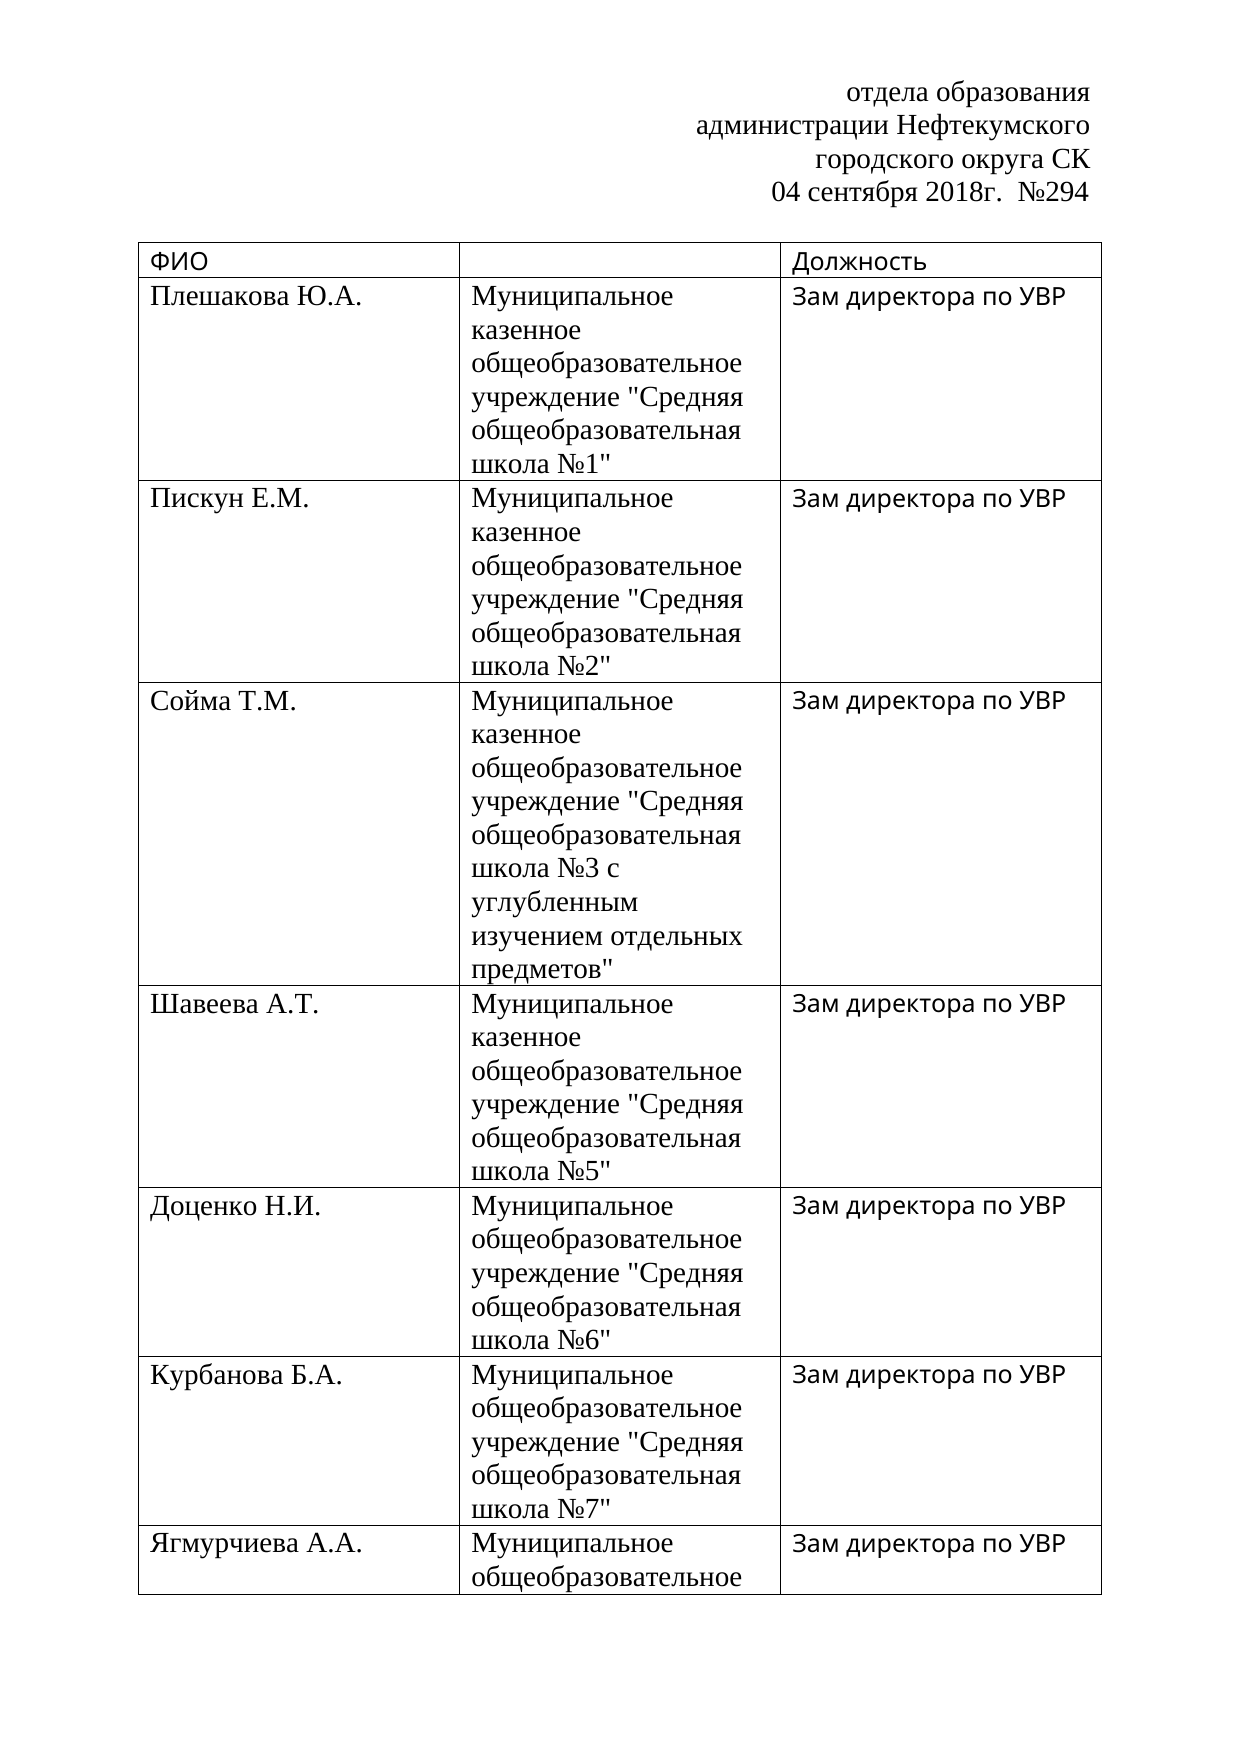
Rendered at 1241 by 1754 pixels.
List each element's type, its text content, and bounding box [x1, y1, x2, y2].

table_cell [460, 1526, 780, 1594]
table_header Должность [781, 243, 1101, 277]
table_cell Пискун Е.М. [139, 481, 459, 682]
table_cell Шавеева А.Т. [139, 986, 459, 1187]
table_header ФИО [139, 243, 459, 277]
table_cell Доценко Н.И. [139, 1188, 459, 1356]
table_cell Курбанова Б.А. [139, 1357, 459, 1524]
text городского округа СК [150, 141, 1090, 174]
table_header [460, 243, 780, 277]
table_cell Муниципальное общеобразовательное учреждение "Средняя общеобразовательная школа №7" [460, 1357, 780, 1524]
table_cell Зам директора по УВР [781, 1357, 1101, 1524]
table_cell Зам директора по УВР [781, 683, 1101, 985]
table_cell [781, 1526, 1101, 1594]
table_cell Ягмурчиева А.А. [139, 1526, 459, 1594]
table_cell Муниципальное казенное общеобразовательное учреждение "Средняя общеобразовательная школа №3 с углубленным изучением отдельных предметов" [460, 683, 780, 985]
table_cell Сойма Т.М. [139, 683, 459, 985]
text отдела образования [150, 74, 1090, 107]
table_cell Зам директора по УВР [781, 278, 1101, 479]
table_cell Муниципальное казенное общеобразовательное учреждение "Средняя общеобразовательная школа №5" [460, 986, 780, 1187]
table_cell Зам директора по УВР [781, 1188, 1101, 1356]
table_cell Муниципальное казенное общеобразовательное учреждение "Средняя общеобразовательная школа №1" [460, 278, 780, 479]
table_cell Плешакова Ю.А. [139, 278, 459, 479]
table_cell Зам директора по УВР [781, 481, 1101, 682]
text администрации Нефтекумского [150, 107, 1090, 141]
table_cell Муниципальное общеобразовательное учреждение "Средняя общеобразовательная школа №6" [460, 1188, 780, 1356]
table_cell Зам директора по УВР [781, 986, 1101, 1187]
text 04 сентября 2018г. №294 [150, 174, 1090, 208]
table_cell Муниципальное казенное общеобразовательное учреждение "Средняя общеобразовательная школа №2" [460, 481, 780, 682]
